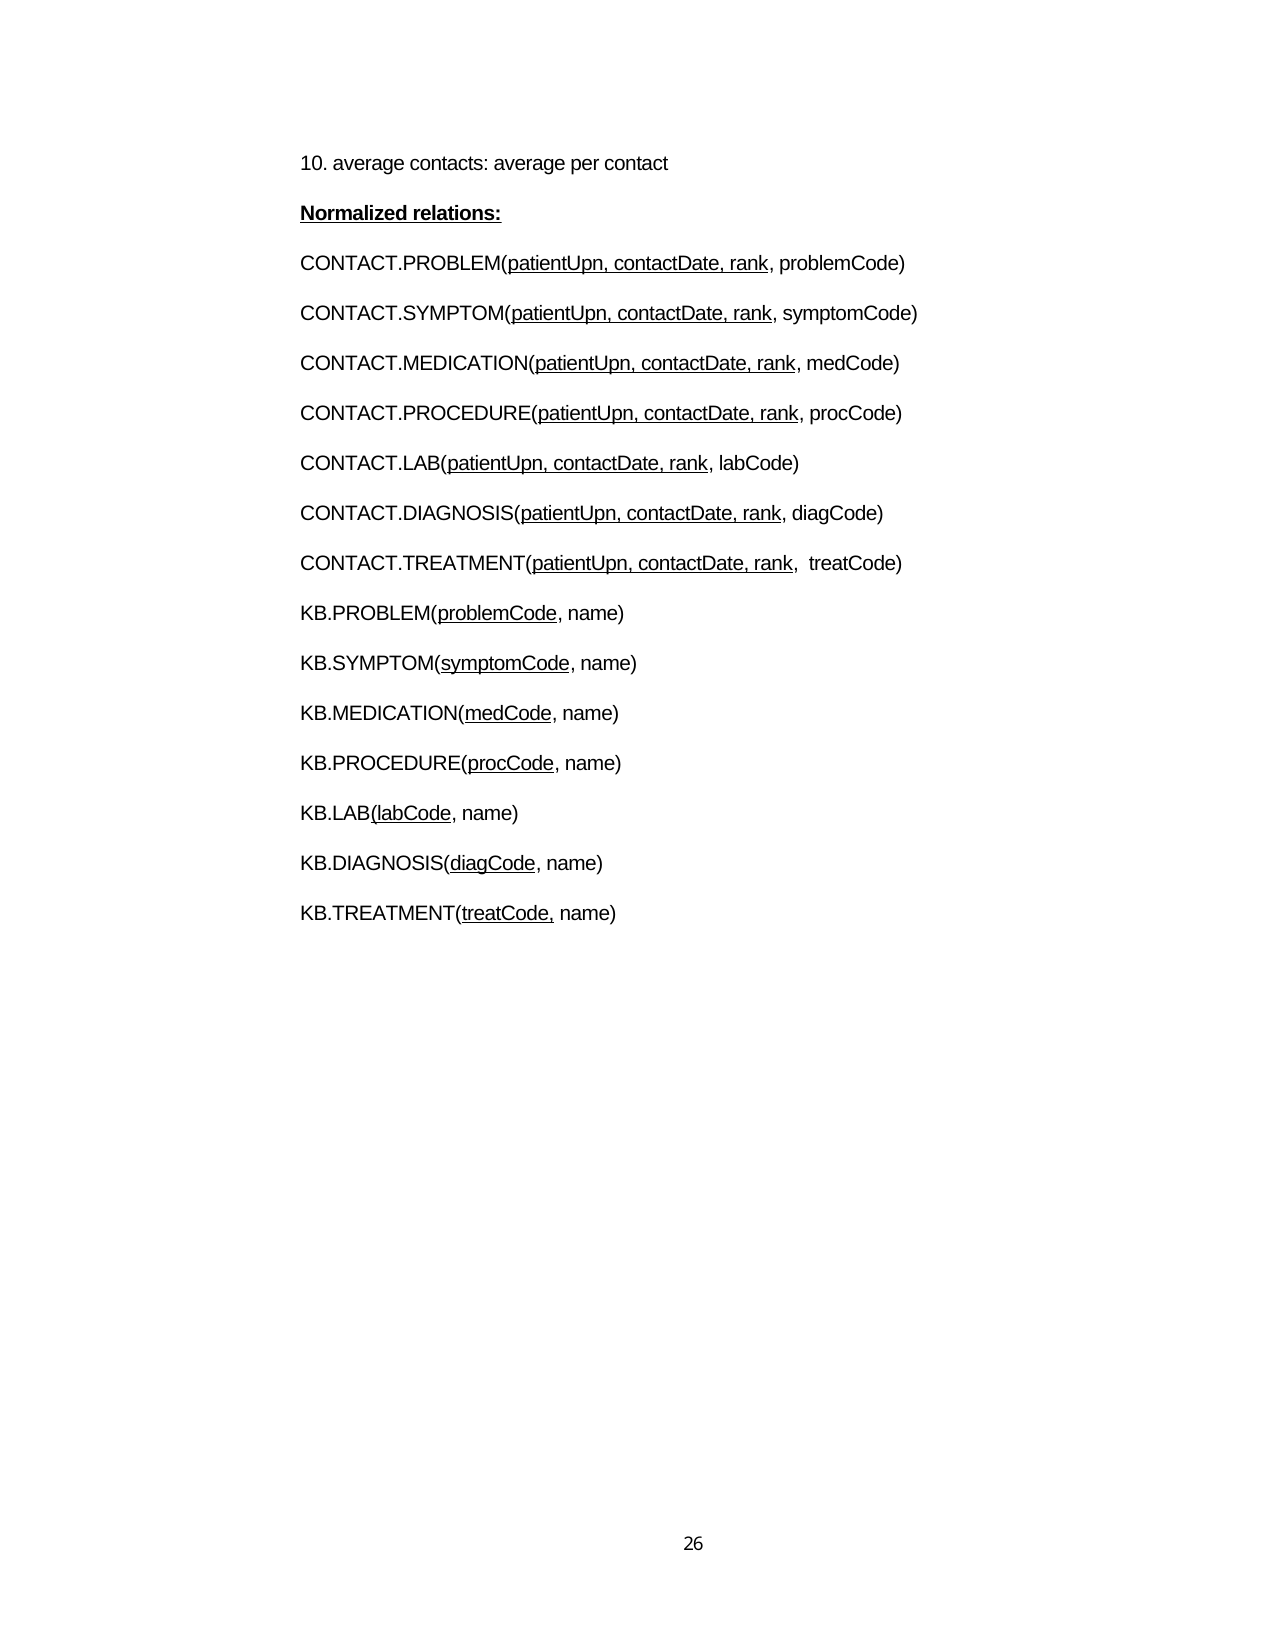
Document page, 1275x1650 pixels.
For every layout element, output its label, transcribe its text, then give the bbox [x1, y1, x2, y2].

text KB.PROBLEM(problemCode, name) [300, 600, 1087, 625]
text CONTACT.LAB(patientUpn, contactDate, rank, labCode) [300, 450, 1087, 475]
text KB.MEDICATION(medCode, name) [300, 700, 1087, 725]
text KB.LAB(labCode, name) [300, 800, 1087, 825]
text Normalized relations: [300, 200, 1087, 225]
text CONTACT.TREATMENT(patientUpn, contactDate, rank, treatCode) [300, 550, 1087, 575]
text CONTACT.SYMPTOM(patientUpn, contactDate, rank, symptomCode) [300, 300, 1087, 325]
text CONTACT.PROCEDURE(patientUpn, contactDate, rank, procCode) [300, 400, 1087, 425]
text 10. average contacts: average per contact [300, 150, 1087, 175]
text CONTACT.DIAGNOSIS(patientUpn, contactDate, rank, diagCode) [300, 500, 1087, 525]
text KB.SYMPTOM(symptomCode, name) [300, 650, 1087, 675]
text KB.TREATMENT(treatCode, name) [300, 900, 1087, 925]
text CONTACT.MEDICATION(patientUpn, contactDate, rank, medCode) [300, 350, 1087, 375]
text KB.PROCEDURE(procCode, name) [300, 750, 1087, 775]
text CONTACT.PROBLEM(patientUpn, contactDate, rank, problemCode) [300, 250, 1087, 275]
text KB.DIAGNOSIS(diagCode, name) [300, 850, 1087, 875]
